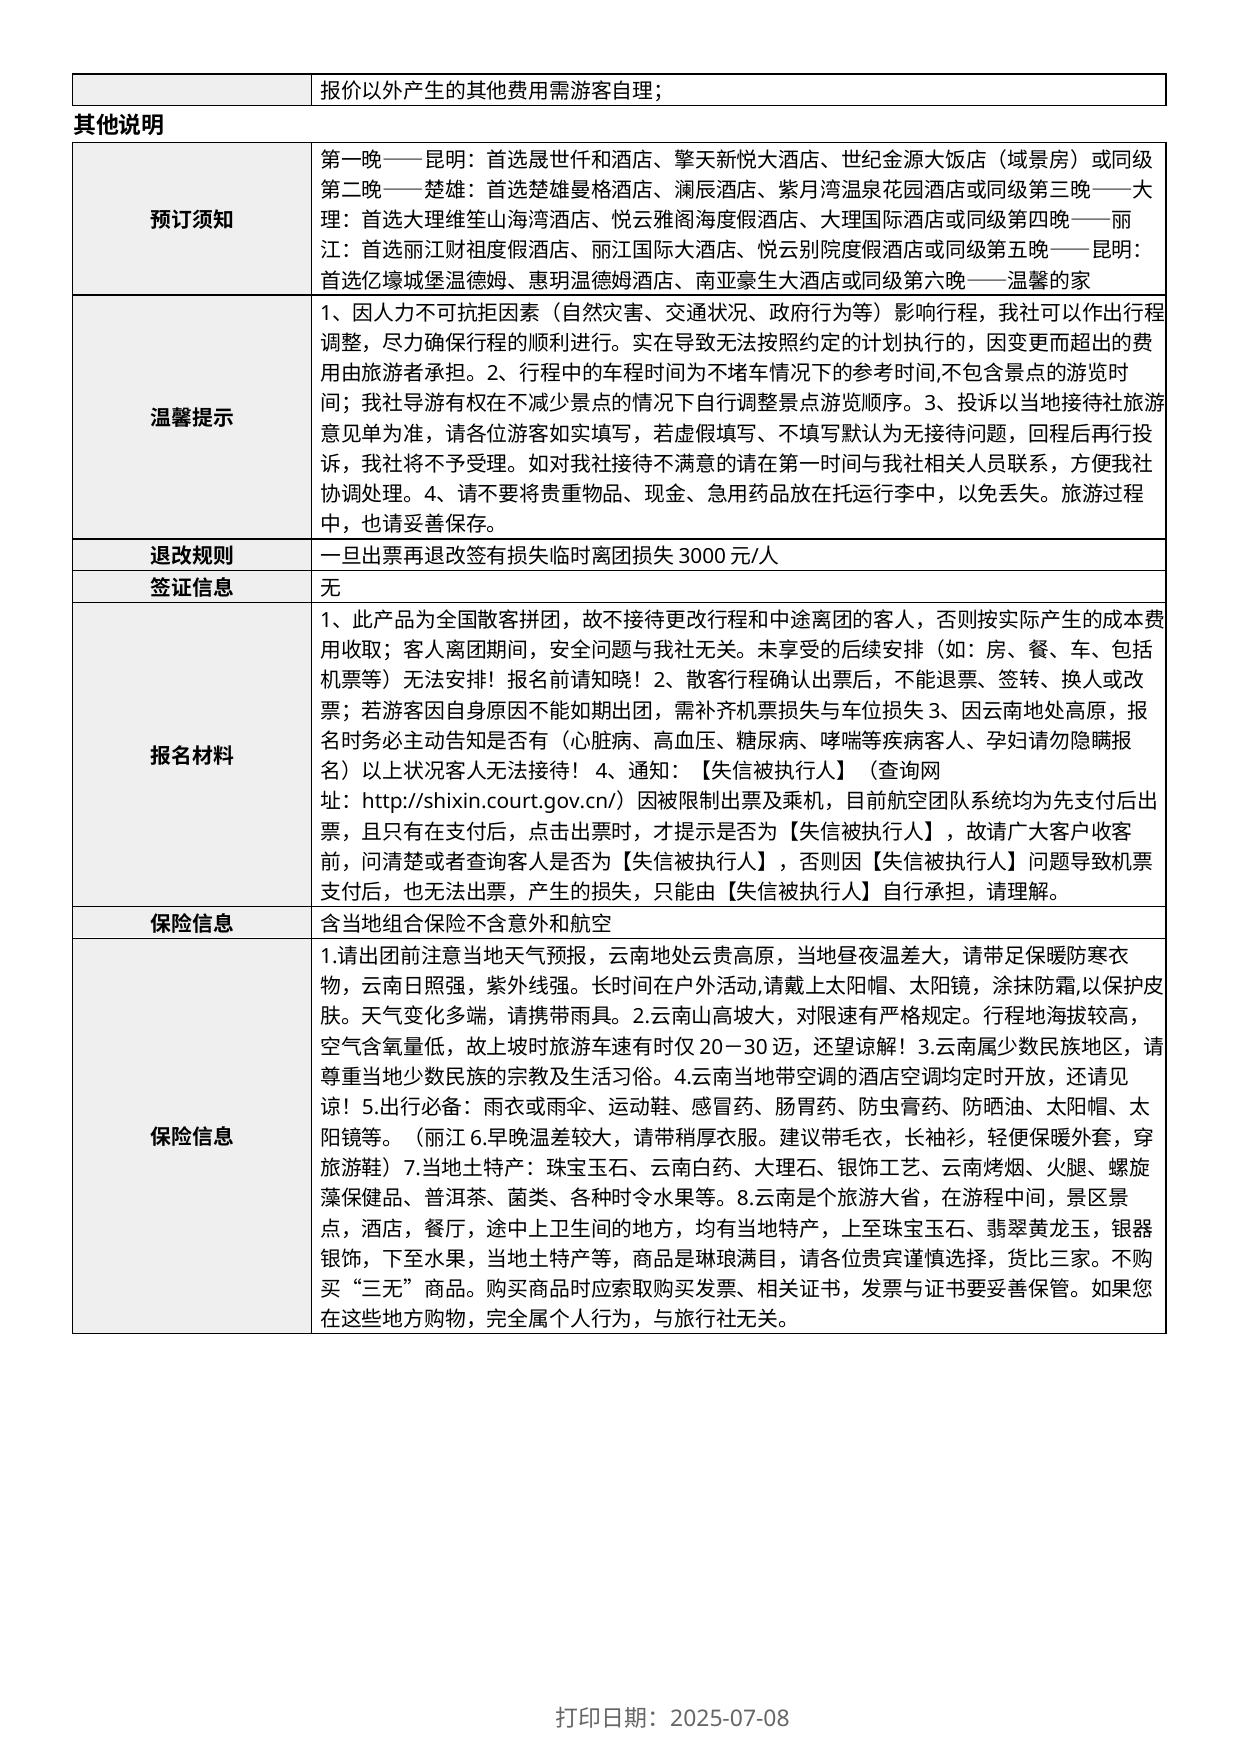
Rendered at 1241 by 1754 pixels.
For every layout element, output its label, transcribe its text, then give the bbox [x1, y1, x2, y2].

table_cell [312, 75, 1165, 105]
table_cell 签证信息 [73, 571, 311, 601]
table_cell 保险信息 [73, 939, 311, 1333]
table_cell 1.请出团前注意当地天气预报，云南地处云贵高原，当地昼夜温差大，请带足保暖防寒衣物，云南日照强，紫外线强。长时间在户外活动,请戴上太阳帽、太阳镜，涂抹防霜,以保护皮肤。天气变化多端，请携带雨具。 [312, 939, 1165, 1333]
table_cell 报名材料 [73, 603, 311, 906]
table_header 第一晚——昆明：首选晟世仟和酒店、擎天新悦大酒店、世纪金源大饭店（域景房）或同级 [312, 143, 1165, 294]
table_cell 费用不包含 [73, 75, 311, 105]
table_cell 1、因人力不可抗拒因素（自然灾害、交通状况、政府行为等）影响行程，我社可以作出行程调整，尽力确保行程的顺利进行。实在导致无法按照约定的计划执行的，因变更而超出的费用由旅游者承担。 [312, 296, 1165, 538]
table_header 预订须知 [73, 143, 311, 294]
table_cell 1、此产品为全国散客拼团，故不接待更改行程和中途离团的客人，否则按实际产生的成本费用收取；客人离团期间，安全问题与我社无关。未享受的后续安排（如：房、餐、车、包括机票等）无法安排！报名前请知晓！ [312, 603, 1165, 906]
text 其他说明 [73, 107, 1167, 141]
table_cell 一旦出票再退改签有损失 [312, 540, 1165, 570]
table_cell 退改规则 [73, 540, 311, 570]
table_cell 含当地组合保险 [312, 907, 1165, 937]
table_cell 保险信息 [73, 907, 311, 937]
table_cell 无 [312, 571, 1165, 601]
table_cell 温馨提示 [73, 296, 311, 538]
